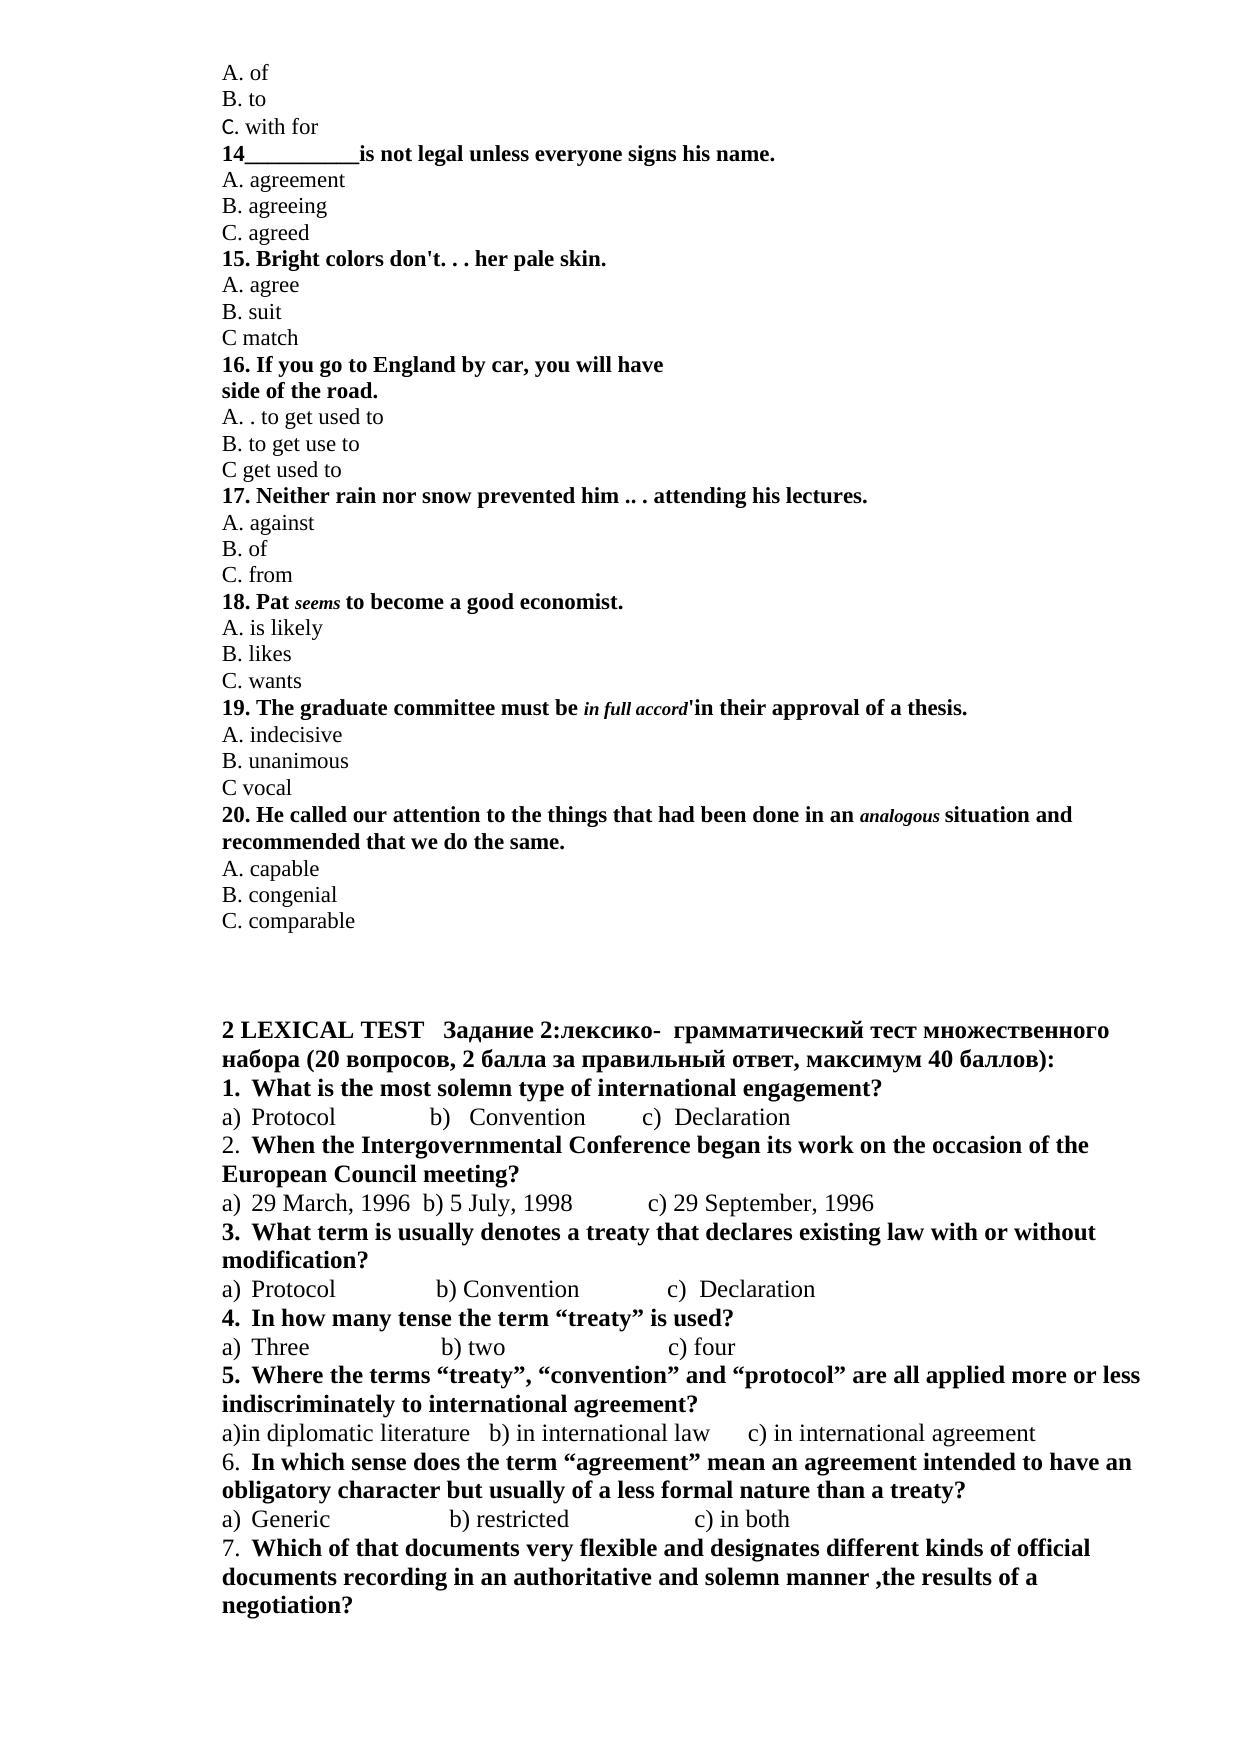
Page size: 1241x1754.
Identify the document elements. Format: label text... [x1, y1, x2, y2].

text 2 LEXICAL TEST Задание 2:лексико- грамматический тест множественного набора (20 вопросов, 2 балла за правильный ответ, максимум 40 баллов): [222, 1016, 1152, 1073]
list What term is usually denotes a treaty that declares existing law with or without modification? [222, 1217, 1152, 1274]
list Where the terms “treaty”, “convention” and “protocol” are all applied more or less indiscriminately to international agreement? [222, 1361, 1152, 1418]
list What is the most solemn type of international engagement? [222, 1073, 1152, 1102]
list In how many tense the term “treaty” is used? [222, 1303, 1152, 1332]
list Protocol b) Convention c) Declaration [222, 1102, 1152, 1131]
list Which of that documents very flexible and designates different kinds of official documents recording in an authoritative and solemn manner ,the results of a negotiation? [222, 1533, 1152, 1619]
list 29 March, 1996 b) 5 July, 1998 c) 29 September, 1996 [222, 1188, 1152, 1217]
text C. with for 14__________is not legal unless everyone signs his name. A. agreement B. agreeing C. agreed 15. Bright colors don't. . . her pale skin. A. agree B. suit С match 16. If you go to England by car, you will have side of the road. A. . to get used to B. to get use to С get used to 17. Neither rain nor snow prevented him .. . attending his lectures. A. against B. of C. from 18. Pat seems to become a good economist. A. is likely B. likes C. wants 19. The graduate committee must be in full accord'in their approval of a thesis. A. indecisive B. unanimous С vocal 20. He called our attention to the things that had been done in an analogous situation and recommended that we do the same. A. capable B. congenial C. comparable [222, 112, 1152, 962]
list In which sense does the term “agreement” mean an agreement intended to have an obligatory character but usually of a less formal nature than a treaty? [222, 1447, 1152, 1504]
list Generic b) restricted c) in both [222, 1504, 1152, 1533]
list Protocol b) Convention c) Declaration [222, 1274, 1152, 1303]
list a)in diplomatic literature b) in international law c) in international agreement [222, 1418, 1152, 1447]
list When the Intergovernmental Conference began its work on the occasion of the European Council meeting? [222, 1131, 1152, 1188]
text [222, 59, 1152, 112]
list Three b) two c) four [222, 1332, 1152, 1361]
